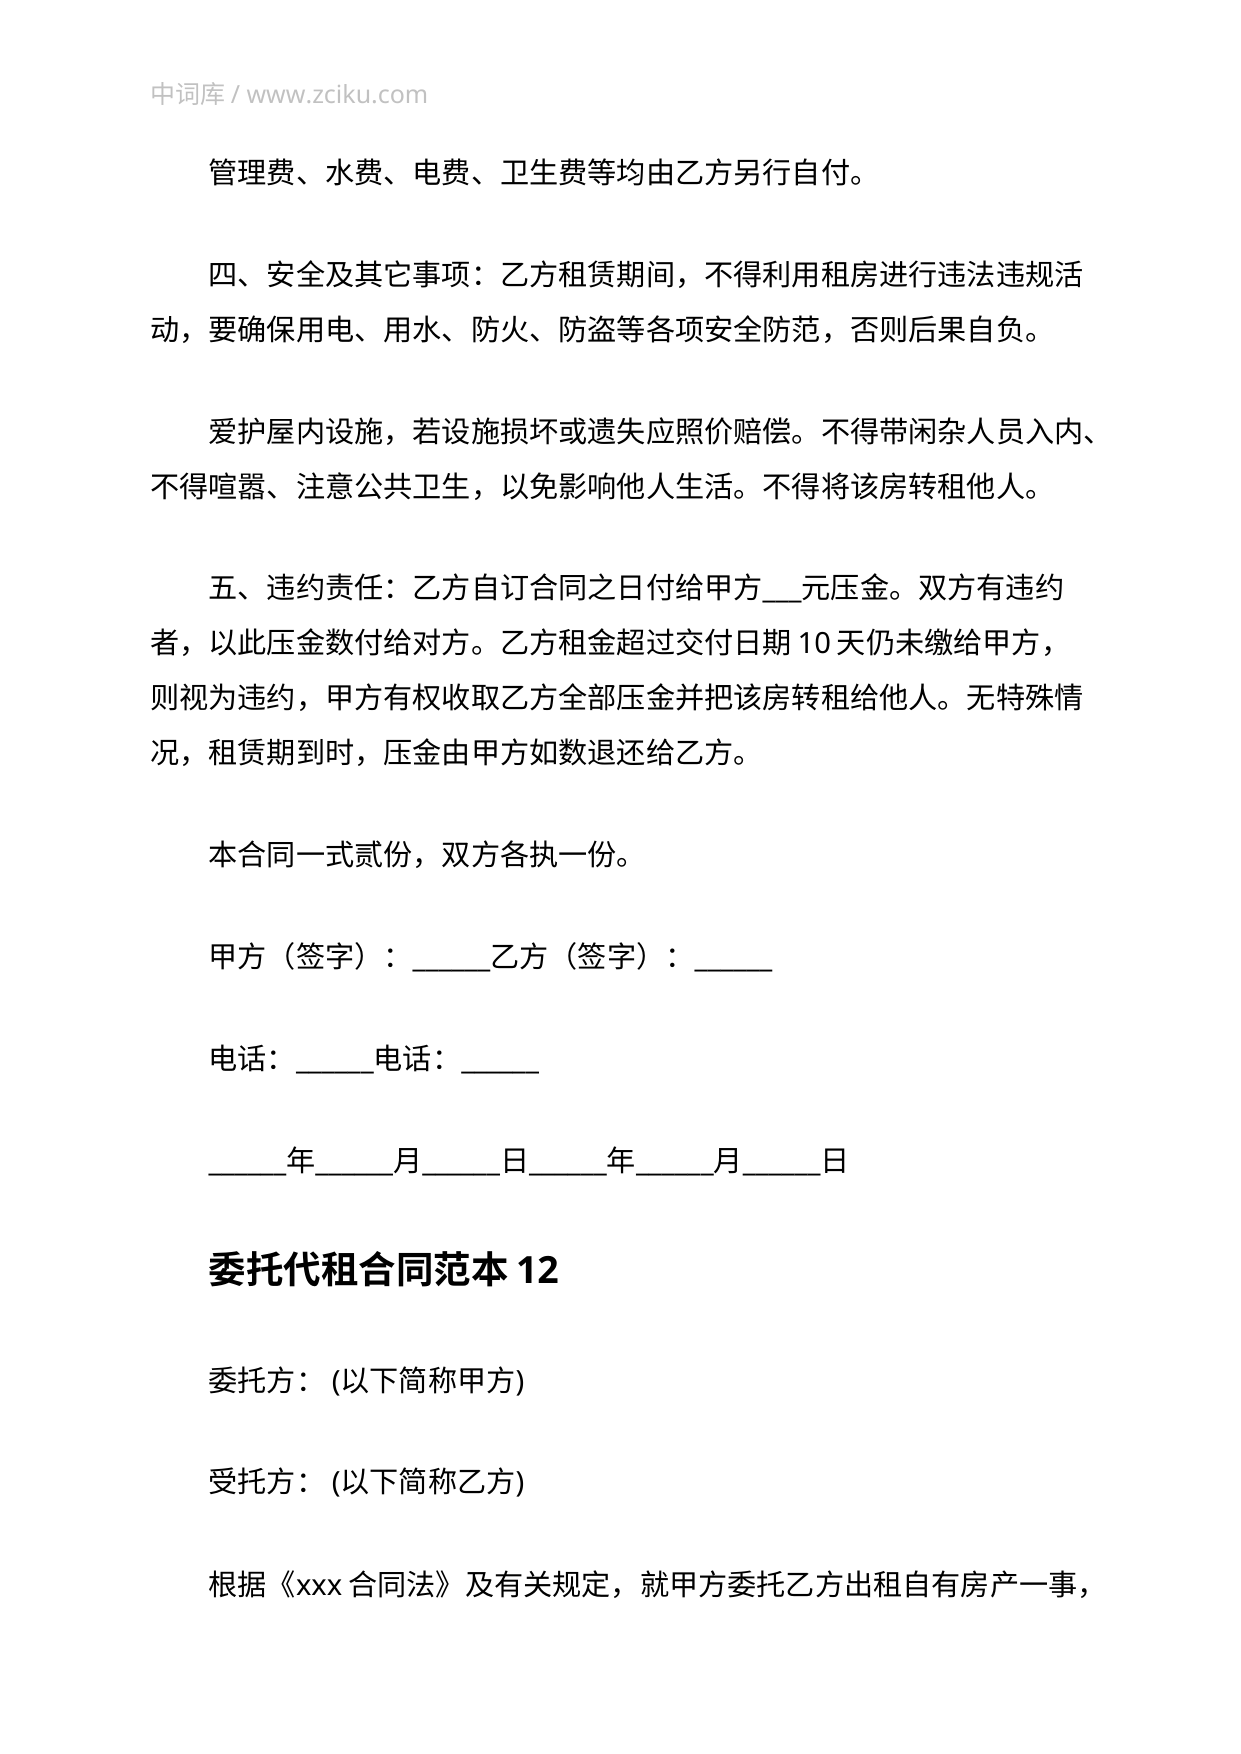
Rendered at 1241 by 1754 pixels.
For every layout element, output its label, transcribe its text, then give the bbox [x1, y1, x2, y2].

text ______年______月______日______年______月______日 [150, 1137, 1090, 1180]
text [150, 1561, 1090, 1603]
text 委托代租合同范本12 [150, 1239, 1090, 1294]
text 委托方： (以下简称甲方) [150, 1357, 1090, 1399]
text 本合同一式贰份，双方各执一份。 [150, 832, 1090, 874]
text 四、安全及其它事项：乙方租赁期间，不得利用租房进行违法违规活动，要确保用电、用水、防火、防盗等各项安全防范，否则后果自负。 [150, 252, 1090, 349]
text 受托方： (以下简称乙方) [150, 1459, 1090, 1501]
text 爱护屋内设施，若设施损坏或遗失应照价赔偿。不得带闲杂人员入内、不得喧嚣、注意公共卫生，以免影响他人生活。不得将该房转租他人。 [150, 408, 1090, 506]
text 管理费、水费、电费、卫生费等均由乙方另行自付。 [150, 150, 1090, 192]
text 甲方（签字）：______乙方（签字）：______ [150, 933, 1090, 976]
text 五、违约责任：乙方自订合同之日付给甲方___元压金。双方有违约者，以此压金数付给对方。乙方租金超过交付日期10天仍未缴给甲方，则视为违约，甲方有权收取乙方全部压金并把该房转租给他人。无特殊情况，租赁期到时，压金由甲方如数退还给乙方。 [150, 565, 1090, 772]
text 电话：______电话：______ [150, 1036, 1090, 1078]
